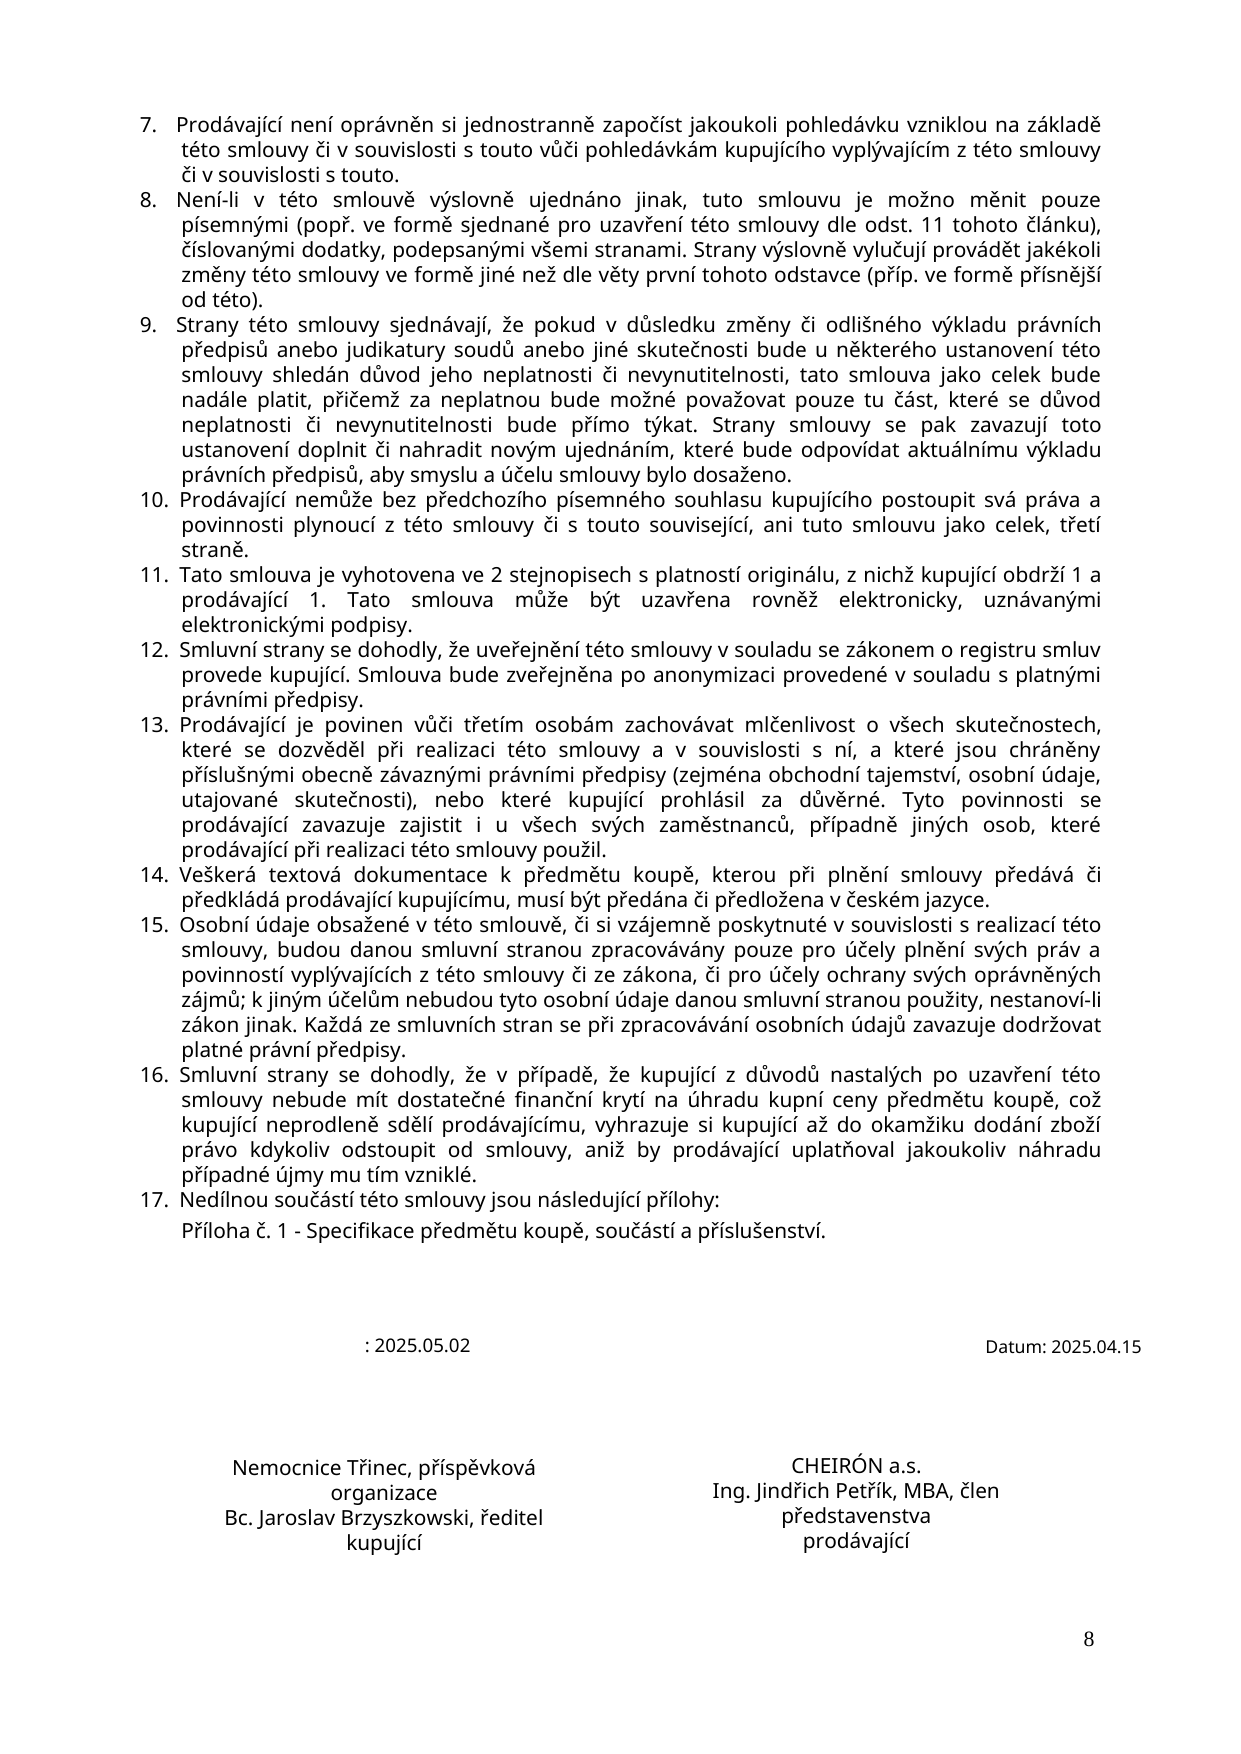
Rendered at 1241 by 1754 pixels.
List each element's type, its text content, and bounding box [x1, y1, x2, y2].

list Prodávající není oprávněn si jednostranně započíst jakoukoli pohledávku vzniklou na základě této smlouvy či v souvislosti s touto vůči pohledávkám kupujícího vyplývajícím z této smlouvy či v souvislosti s touto. [139, 112, 1103, 187]
list Nedílnou součástí této smlouvy jsou následující přílohy: [139, 1187, 1103, 1212]
list Strany této smlouvy sjednávají, že pokud v důsledku změny či odlišného výkladu právních předpisů anebo judikatury soudů anebo jiné skutečnosti bude u některého ustanovení této smlouvy shledán důvod jeho neplatnosti či nevynutitelnosti, tato smlouva jako celek bude nadále platit, přičemž za neplatnou bude možné považovat pouze tu část, které se důvod neplatnosti či nevynutitelnosti bude přímo týkat. Strany smlouvy se pak zavazují toto ustanovení doplnit či nahradit novým ujednáním, které bude odpovídat aktuálnímu výkladu právních předpisů, aby smyslu a účelu smlouvy bylo dosaženo. [139, 312, 1103, 487]
list Veškerá textová dokumentace k předmětu koupě, kterou při plnění smlouvy předává či předkládá prodávající kupujícímu, musí být předána či předložena v českém jazyce. [139, 862, 1103, 912]
list Osobní údaje obsažené v této smlouvě, či si vzájemně poskytnuté v souvislosti s realizací této smlouvy, budou danou smluvní stranou zpracovávány pouze pro účely plnění svých práv a povinností vyplývajících z této smlouvy či ze zákona, či pro účely ochrany svých oprávněných zájmů; k jiným účelům nebudou tyto osobní údaje danou smluvní stranou použity, nestanoví-li zákon jinak. Každá ze smluvních stran se při zpracovávání osobních údajů zavazuje dodržovat platné právní předpisy. [139, 912, 1103, 1062]
list Tato smlouva je vyhotovena ve 2 stejnopisech s platností originálu, z nichž kupující obdrží 1 a prodávající 1. Tato smlouva může být uzavřena rovněž elektronicky, uznávanými elektronickými podpisy. [139, 562, 1103, 637]
list Smluvní strany se dohodly, že uveřejnění této smlouvy v souladu se zákonem o registru smluv provede kupující. Smlouva bude zveřejněna po anonymizaci provedené v souladu s platnými právními předpisy. [139, 637, 1103, 712]
list Prodávající nemůže bez předchozího písemného souhlasu kupujícího postoupit svá práva a povinnosti plynoucí z této smlouvy či s touto související, ani tuto smlouvu jako celek, třetí straně. [139, 487, 1103, 562]
list Není-li v této smlouvě výslovně ujednáno jinak, tuto smlouvu je možno měnit pouze písemnými (popř. ve formě sjednané pro uzavření této smlouvy dle odst. 11 tohoto článku), číslovanými dodatky, podepsanými všemi stranami. Strany výslovně vylučují provádět jakékoli změny této smlouvy ve formě jiné než dle věty první tohoto odstavce (příp. ve formě přísnější od této). [139, 187, 1103, 312]
list Smluvní strany se dohodly, že v případě, že kupující z důvodů nastalých po uzavření této smlouvy nebude mít dostatečné finanční krytí na úhradu kupní ceny předmětu koupě, což kupující neprodleně sdělí prodávajícímu, vyhrazuje si kupující až do okamžiku dodání zboží právo kdykoliv odstoupit od smlouvy, aniž by prodávající uplatňoval jakoukoliv náhradu případné újmy mu tím vzniklé. [139, 1062, 1103, 1187]
text Příloha č. 1 - Specifikace předmětu koupě, součástí a příslušenství. [181, 1222, 1103, 1243]
list Prodávající je povinen vůči třetím osobám zachovávat mlčenlivost o všech skutečnostech, které se dozvěděl při realizaci této smlouvy a v souvislosti s ní, a které jsou chráněny příslušnými obecně závaznými právními předpisy (zejména obchodní tajemství, osobní údaje, utajované skutečnosti), nebo které kupující prohlásil za důvěrné. Tyto povinnosti se prodávající zavazuje zajistit i u všech svých zaměstnanců, případně jiných osob, které prodávající při realizaci této smlouvy použil. [139, 712, 1103, 862]
